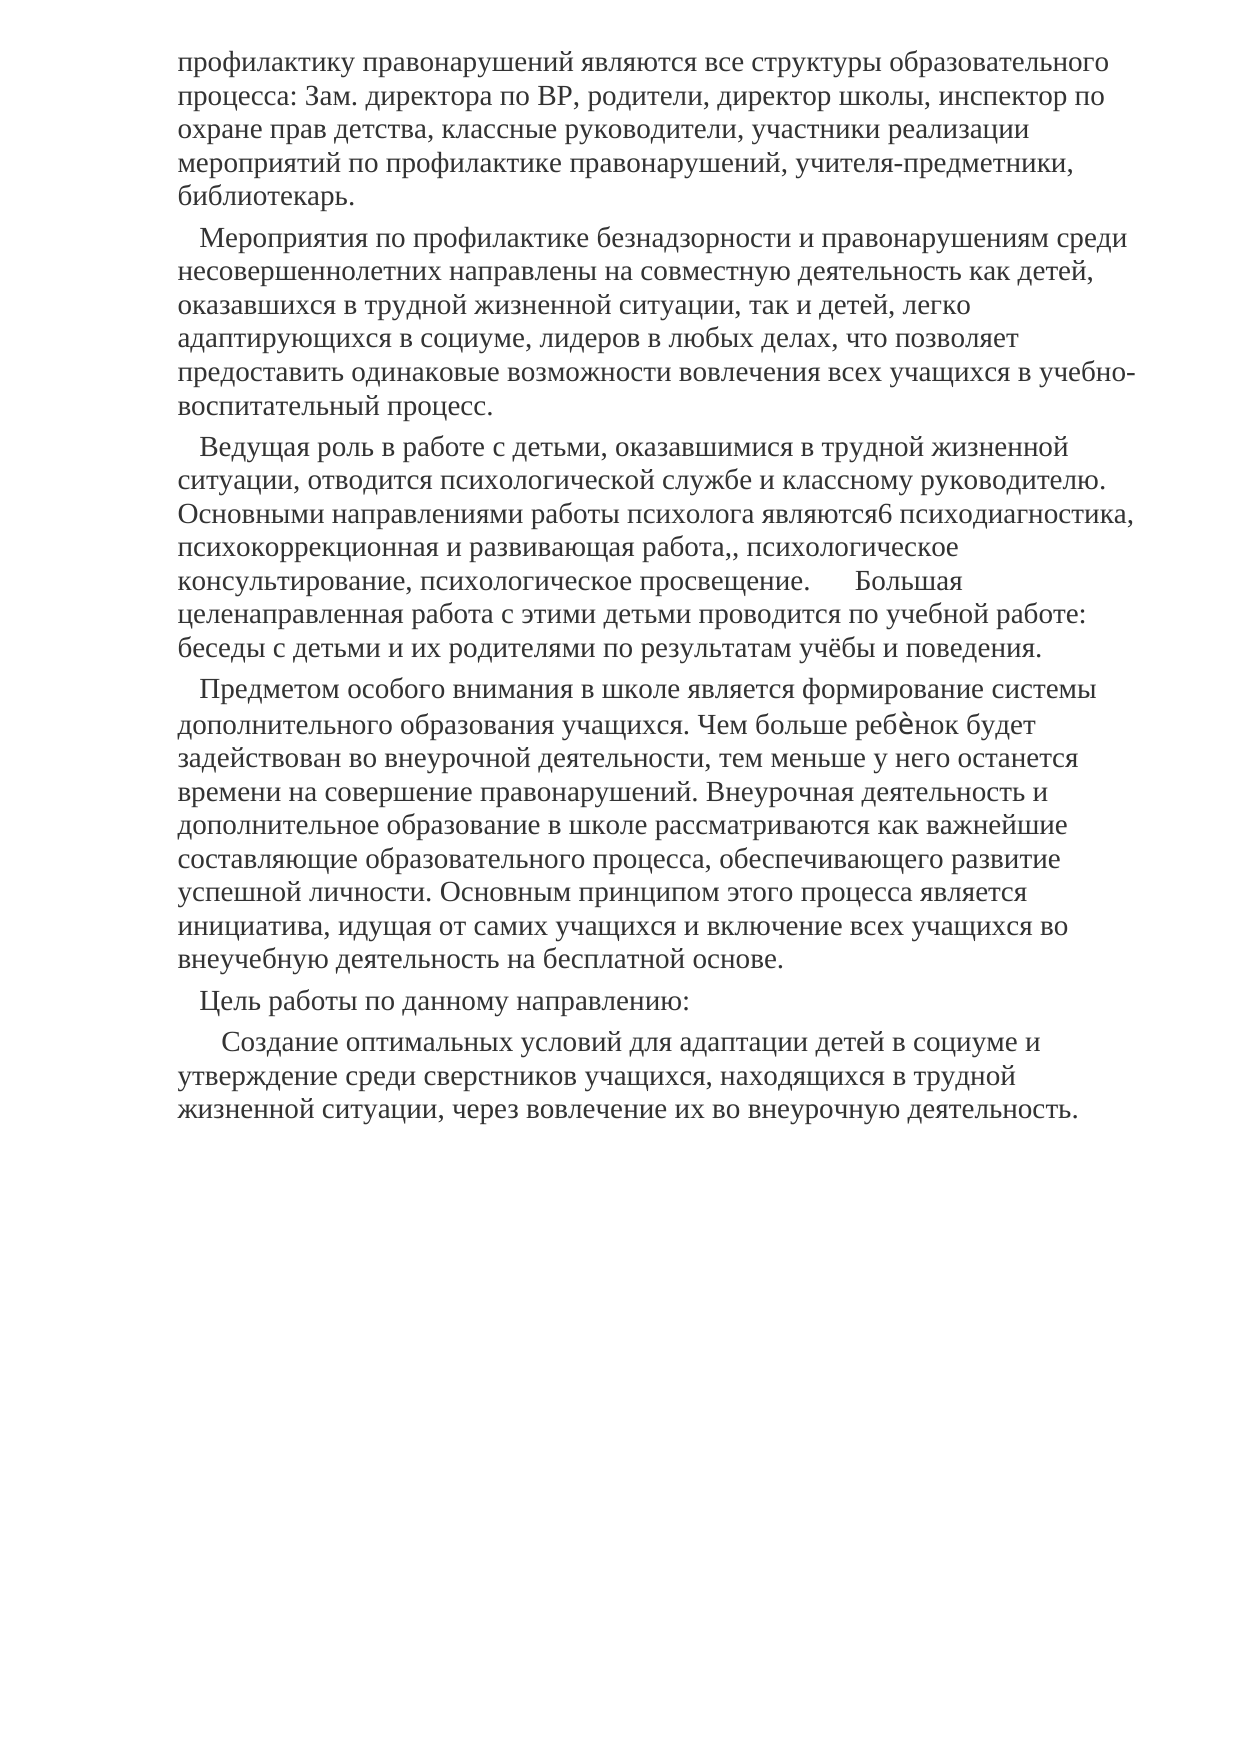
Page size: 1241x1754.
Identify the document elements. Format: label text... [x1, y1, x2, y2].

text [177, 44, 1152, 212]
text Мероприятия по профилактике безнадзорности и правонарушениям среди несовершеннолетних направлены на совместную деятельность как детей, оказавшихся в трудной жизненной ситуации, так и детей, легко адаптирующихся в социуме, лидеров в любых делах, что позволяет предоставить одинаковые возможности вовлечения всех учащихся в учебно-воспитательный процесс. [177, 220, 1152, 421]
text Ведущая роль в работе с детьми, оказавшимися в трудной жизненной ситуации, отводится психологической службе и классному руководителю. Основными направлениями работы психолога являются6 психодиагностика, психокоррекционная и развивающая работа,, психологическое консультирование, психологическое просвещение. Большая целенаправленная работа с этими детьми проводится по учебной работе: беседы с детьми и их родителями по результатам учёбы и поведения. [177, 429, 1152, 664]
text Предметом особого внимания в школе является формирование системы дополнительного образования учащихся. Чем больше ребѐнок будет задействован во внеурочной деятельности, тем меньше у него останется времени на совершение правонарушений. Внеурочная деятельность и дополнительное образование в школе рассматриваются как важнейшие составляющие образовательного процесса, обеспечивающего развитие успешной личности. Основным принципом этого процесса является инициатива, идущая от самих учащихся и включение всех учащихся во внеучебную деятельность на бесплатной основе. [177, 672, 1152, 975]
text Создание оптимальных условий для адаптации детей в социуме и утверждение среди сверстников учащихся, находящихся в трудной жизненной ситуации, через вовлечение их во внеурочную деятельность. [177, 1024, 1152, 1125]
text Цель работы по данному направлению: [177, 983, 1152, 1016]
